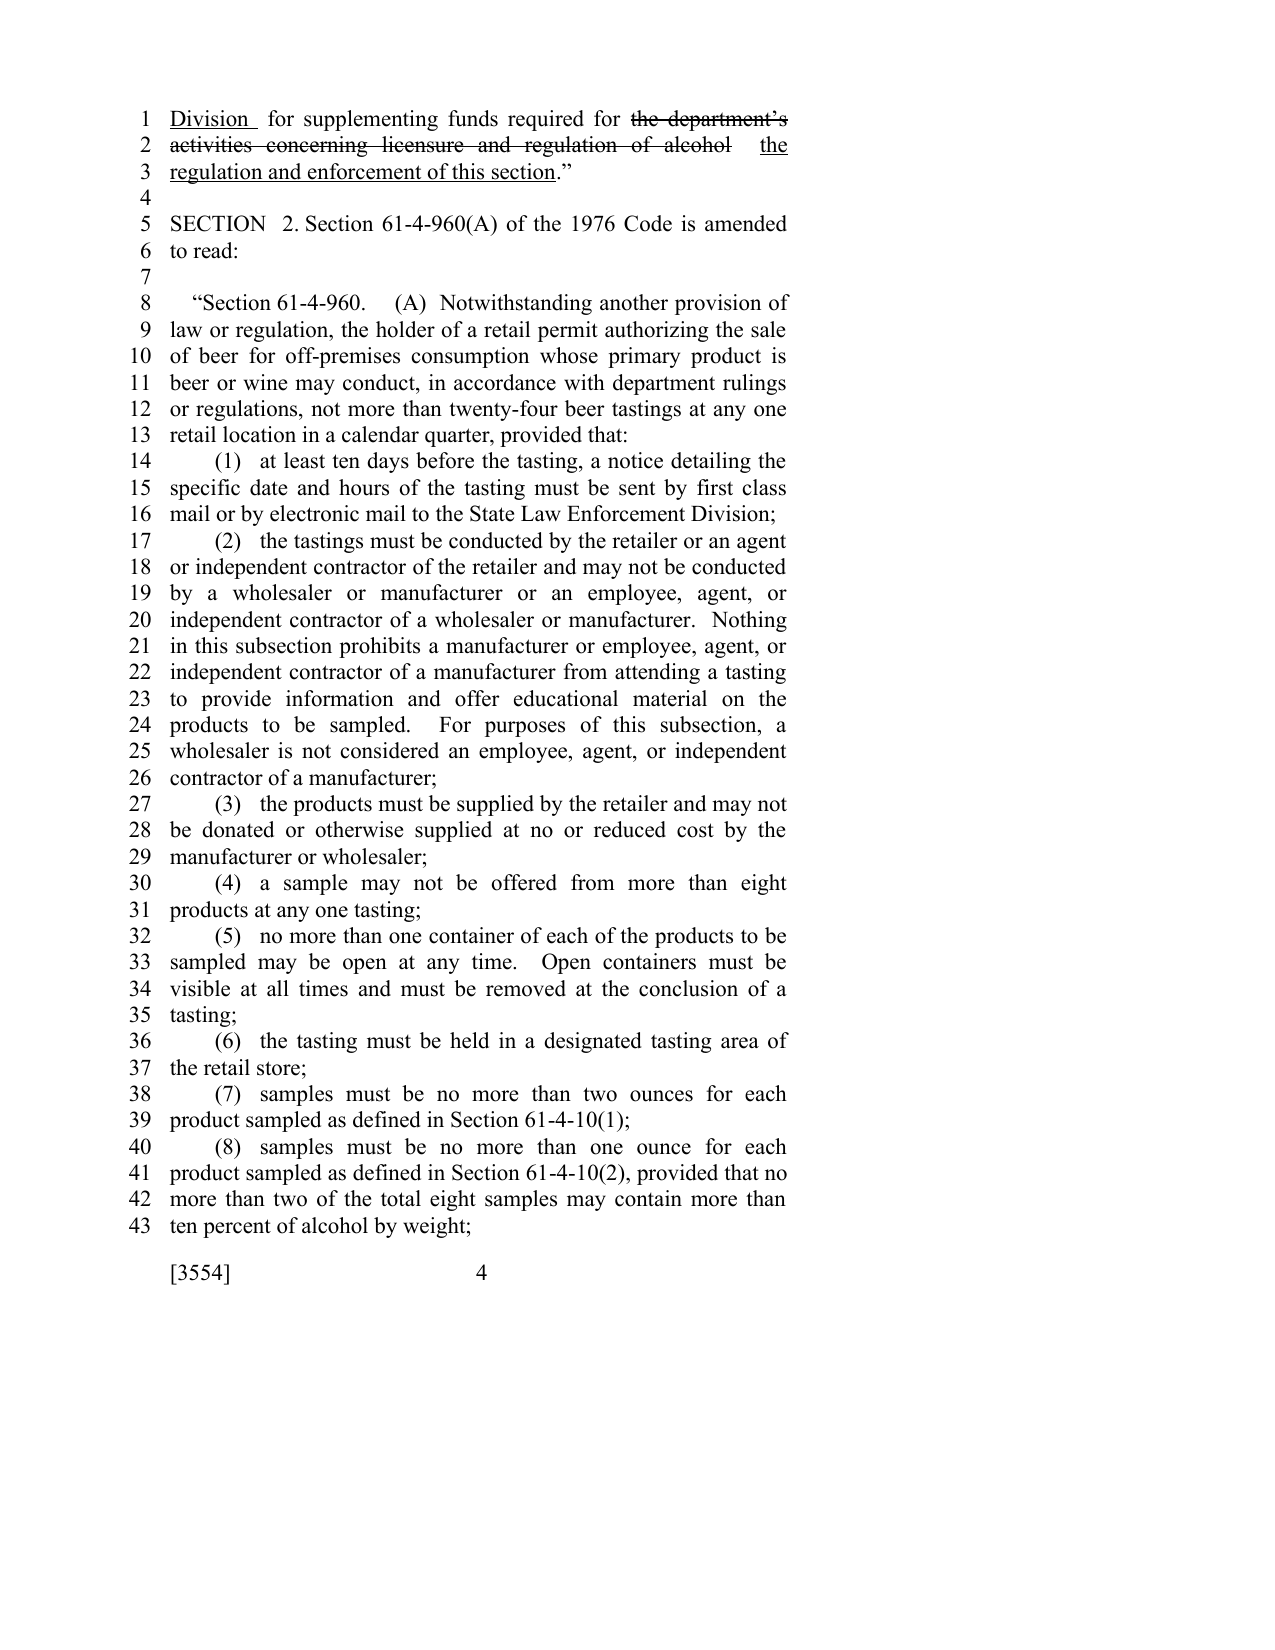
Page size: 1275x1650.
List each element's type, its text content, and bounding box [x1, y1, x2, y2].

text (6) the tasting must be held in a designated tasting area of the retail store; [169, 1027, 787, 1080]
text (7) samples must be no more than two ounces for each product sampled as defined in Section 61-4-10(1); [169, 1080, 787, 1133]
text (2) the tastings must be conducted by the retailer or an agent or independent contractor of the retailer and may not be conducted by a wholesaler or manufacturer or an employee, agent, or independent contractor of a wholesaler or manufacturer. Nothing in this subsection prohibits a manufacturer or employee, agent, or independent contractor of a manufacturer from attending a tasting to provide information and offer educational material on the products to be sampled. For purposes of this subsection, a wholesaler is not considered an employee, agent, or independent contractor of a manufacturer; [169, 527, 787, 790]
text (5) no more than one container of each of the products to be sampled may be open at any time. Open containers must be visible at all times and must be removed at the conclusion of a tasting; [169, 922, 787, 1027]
text (3) the products must be supplied by the retailer and may not be donated or otherwise supplied at no or reduced cost by the manufacturer or wholesaler; [169, 790, 787, 869]
text “Section 61-4-960. (A) Notwithstanding another provision of law or regulation, the holder of a retail permit authorizing the sale of beer for off-premises consumption whose primary product is beer or wine may conduct, in accordance with department rulings or regulations, not more than twenty-four beer tastings at any one retail location in a calendar quarter, provided that: [169, 289, 787, 448]
text (8) samples must be no more than one ounce for each product sampled as defined in Section 61-4-10(2), provided that no more than two of the total eight samples may contain more than ten percent of alcohol by weight; [169, 1133, 787, 1238]
text (1) at least ten days before the tasting, a notice detailing the specific date and hours of the tasting must be sent by first class mail or by electronic mail to the State Law Enforcement Division; [169, 448, 787, 527]
text (4) a sample may not be offered from more than eight products at any one tasting; [169, 869, 787, 922]
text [169, 105, 787, 184]
text SECTION 2. Section 61-4-960(A) of the 1976 Code is amended to read: [169, 210, 787, 263]
